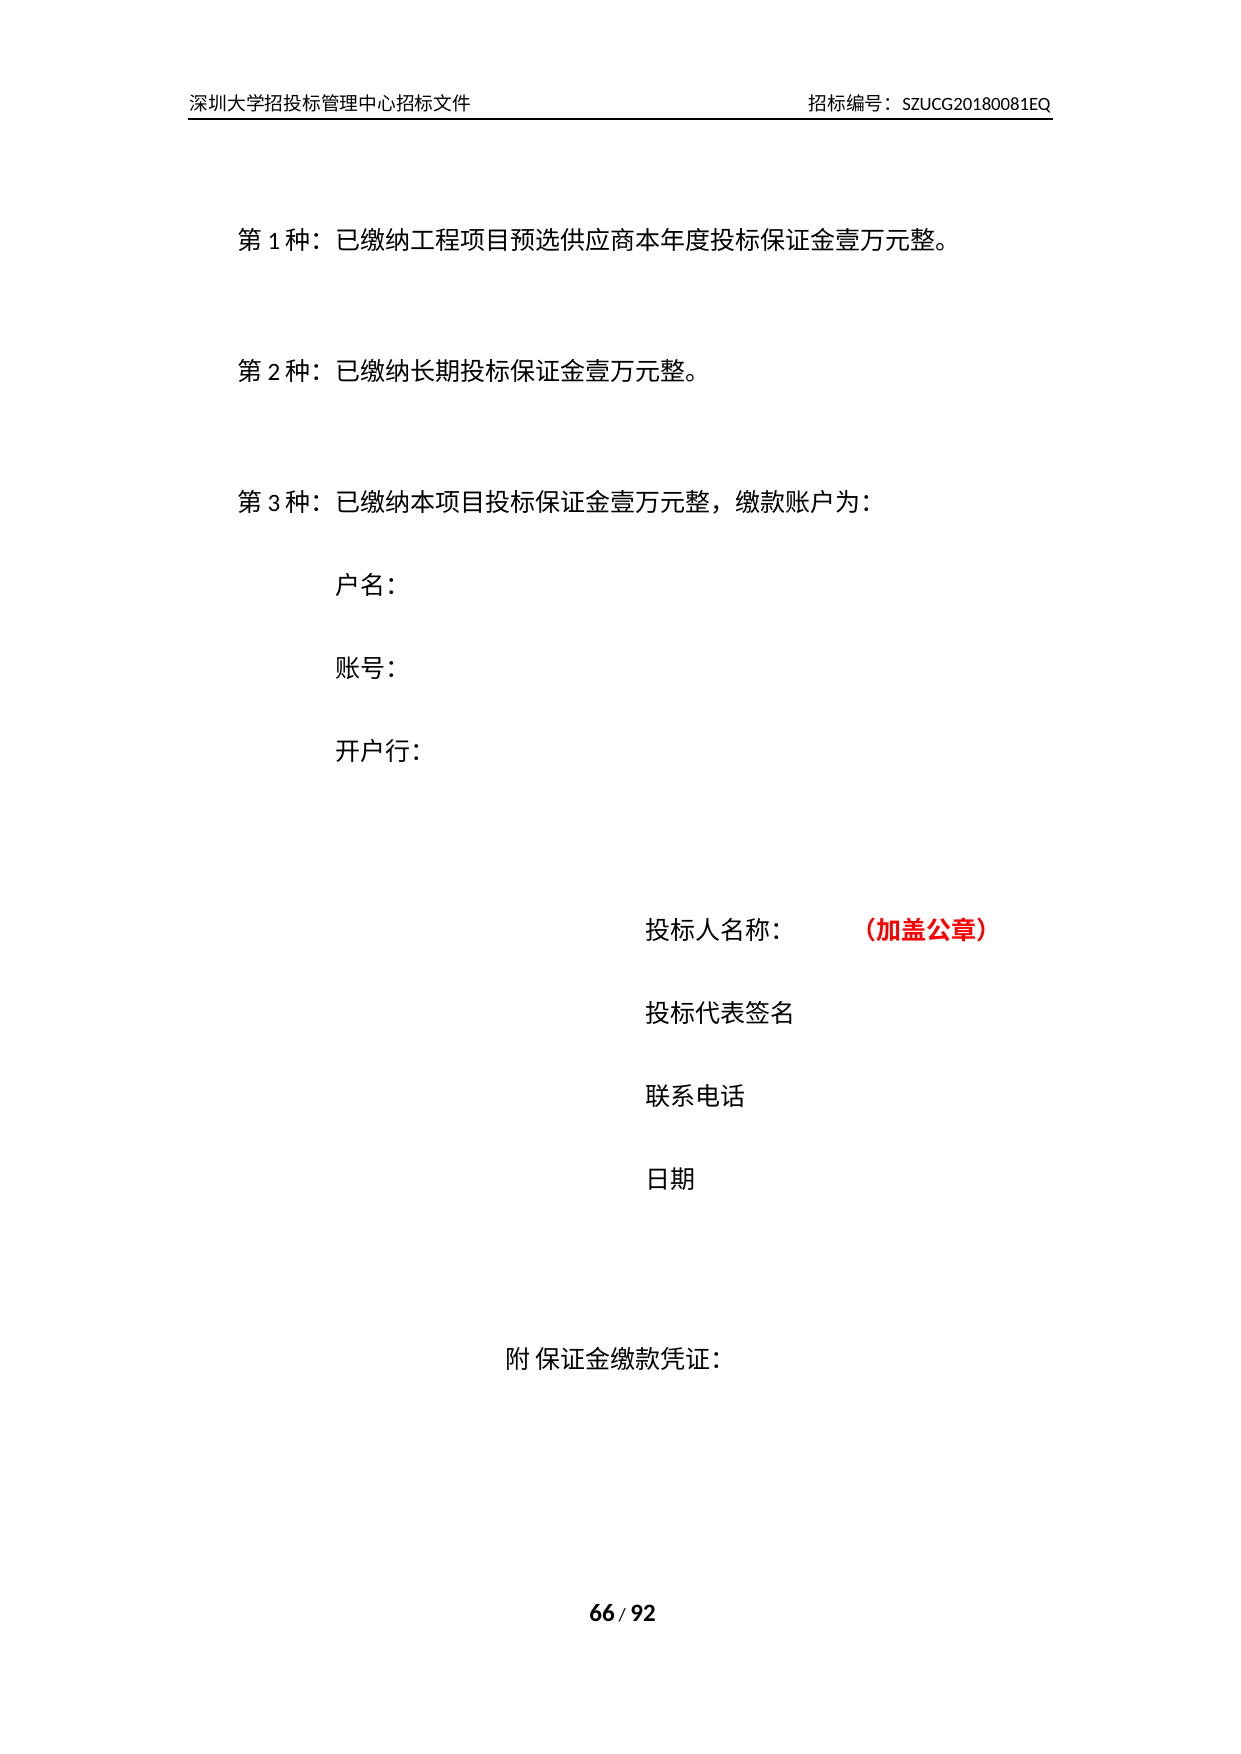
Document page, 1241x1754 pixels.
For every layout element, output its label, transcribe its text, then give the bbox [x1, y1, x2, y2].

text 第2种：已缴纳长期投标保证金壹万元整。 [187, 337, 1053, 402]
text 第1种：已缴纳工程项目预选供应商本年度投标保证金壹万元整。 [187, 206, 1053, 271]
text 联系电话 [645, 1062, 1053, 1127]
text 户名： [335, 551, 1053, 616]
text 投标人名称： （加盖公章） [645, 896, 1053, 961]
text 日期 [645, 1145, 1053, 1210]
text 开户行： [335, 717, 1053, 782]
text 投标代表签名 [645, 979, 1053, 1044]
text 第3种：已缴纳本项目投标保证金壹万元整，缴款账户为： [187, 468, 1053, 533]
text 附 保证金缴款凭证： [187, 1325, 1053, 1390]
text 账号： [335, 634, 1053, 699]
